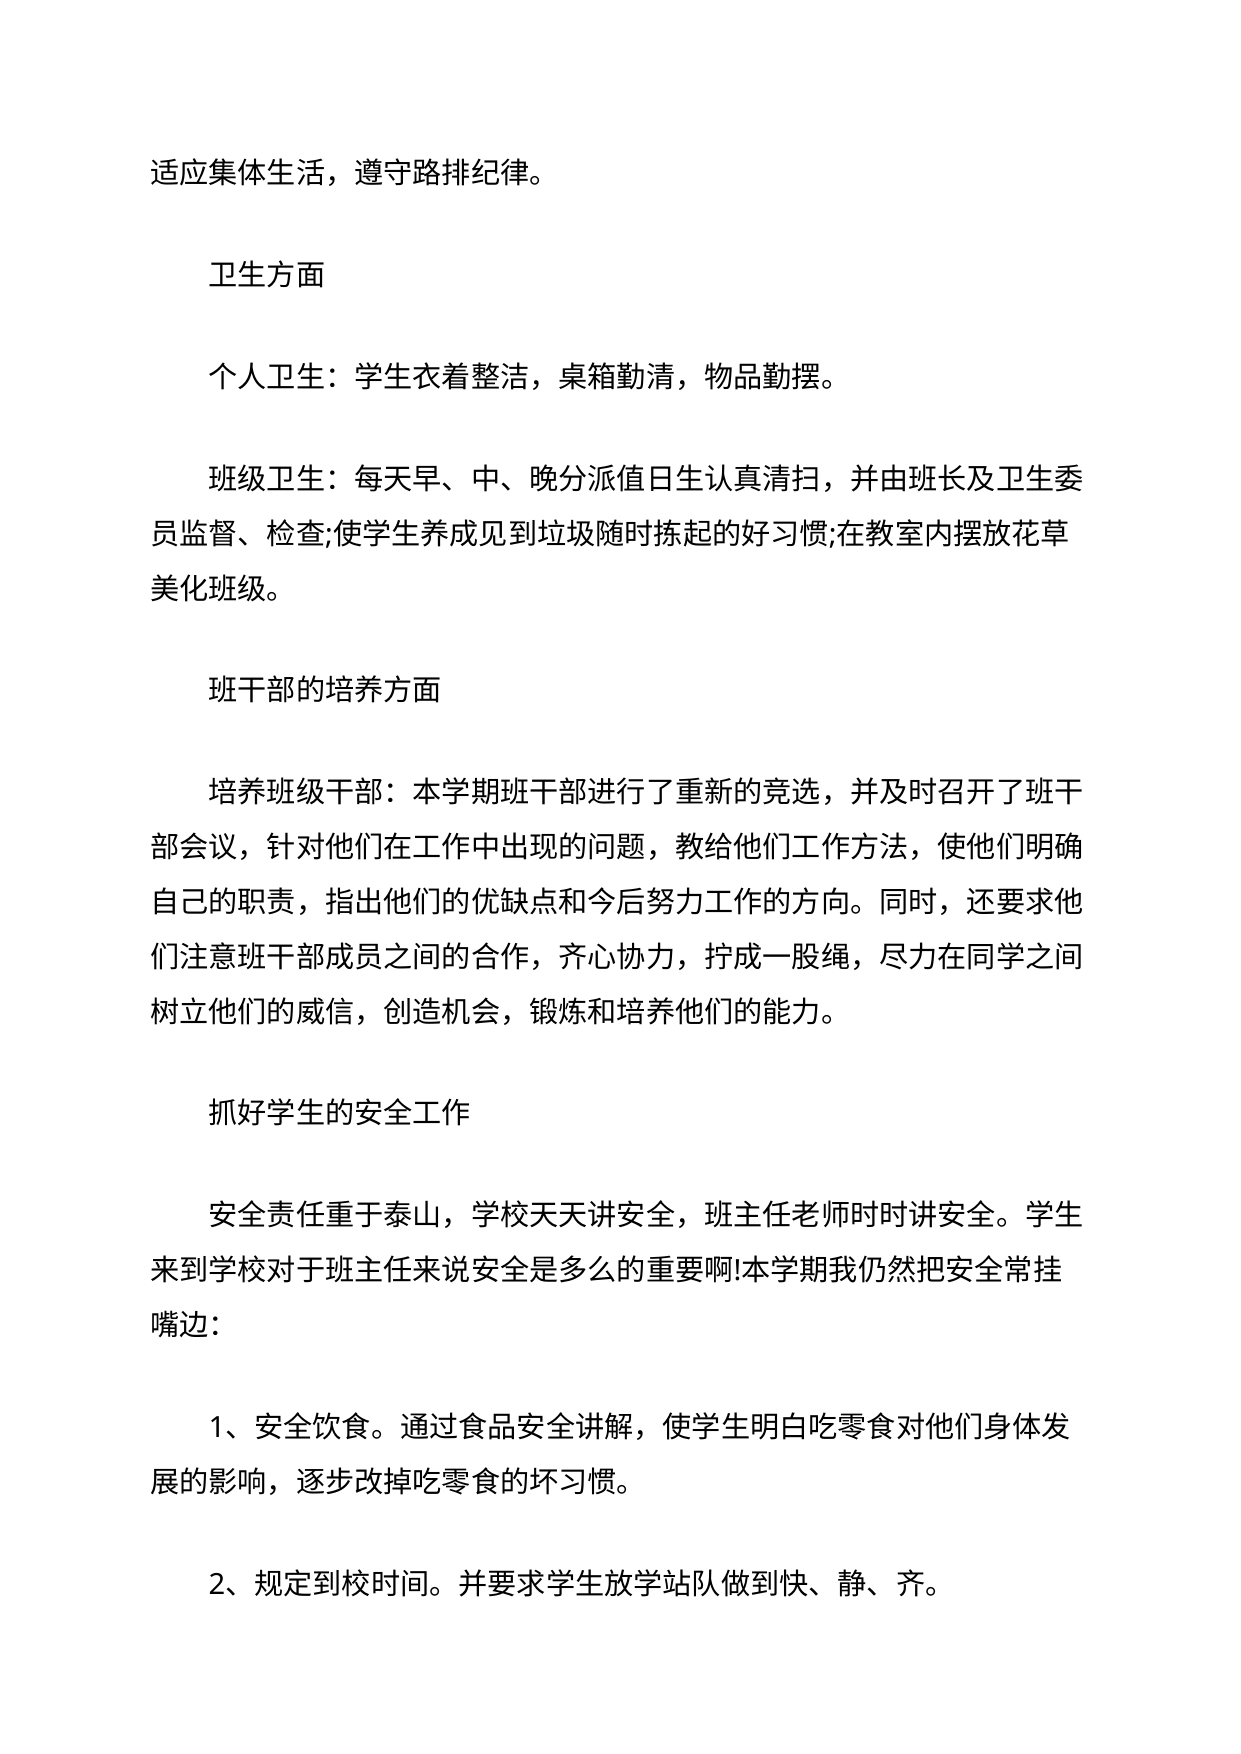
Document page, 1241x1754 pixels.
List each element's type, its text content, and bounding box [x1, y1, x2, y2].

text 2、规定到校时间。并要求学生放学站队做到快、静、齐。 [150, 1560, 1090, 1603]
text 班级卫生：每天早、中、晚分派值日生认真清扫，并由班长及卫生委员监督、检查;使学生养成见到垃圾随时拣起的好习惯;在教室内摆放花草美化班级。 [150, 455, 1090, 607]
text 安全责任重于泰山，学校天天讲安全，班主任老师时时讲安全。学生来到学校对于班主任来说安全是多么的重要啊!本学期我仍然把安全常挂嘴边： [150, 1192, 1090, 1344]
text 个人卫生：学生衣着整洁，桌箱勤清，物品勤摆。 [150, 353, 1090, 396]
text 1、安全饮食。通过食品安全讲解，使学生明白吃零食对他们身体发展的影响，逐步改掉吃零食的坏习惯。 [150, 1403, 1090, 1501]
text 抓好学生的安全工作 [150, 1090, 1090, 1132]
text 班干部的培养方面 [150, 667, 1090, 709]
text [150, 150, 1090, 192]
text 培养班级干部：本学期班干部进行了重新的竞选，并及时召开了班干部会议，针对他们在工作中出现的问题，教给他们工作方法，使他们明确自己的职责，指出他们的优缺点和今后努力工作的方向。同时，还要求他们注意班干部成员之间的合作，齐心协力，拧成一股绳，尽力在同学之间树立他们的威信，创造机会，锻炼和培养他们的能力。 [150, 769, 1090, 1031]
text 卫生方面 [150, 252, 1090, 294]
